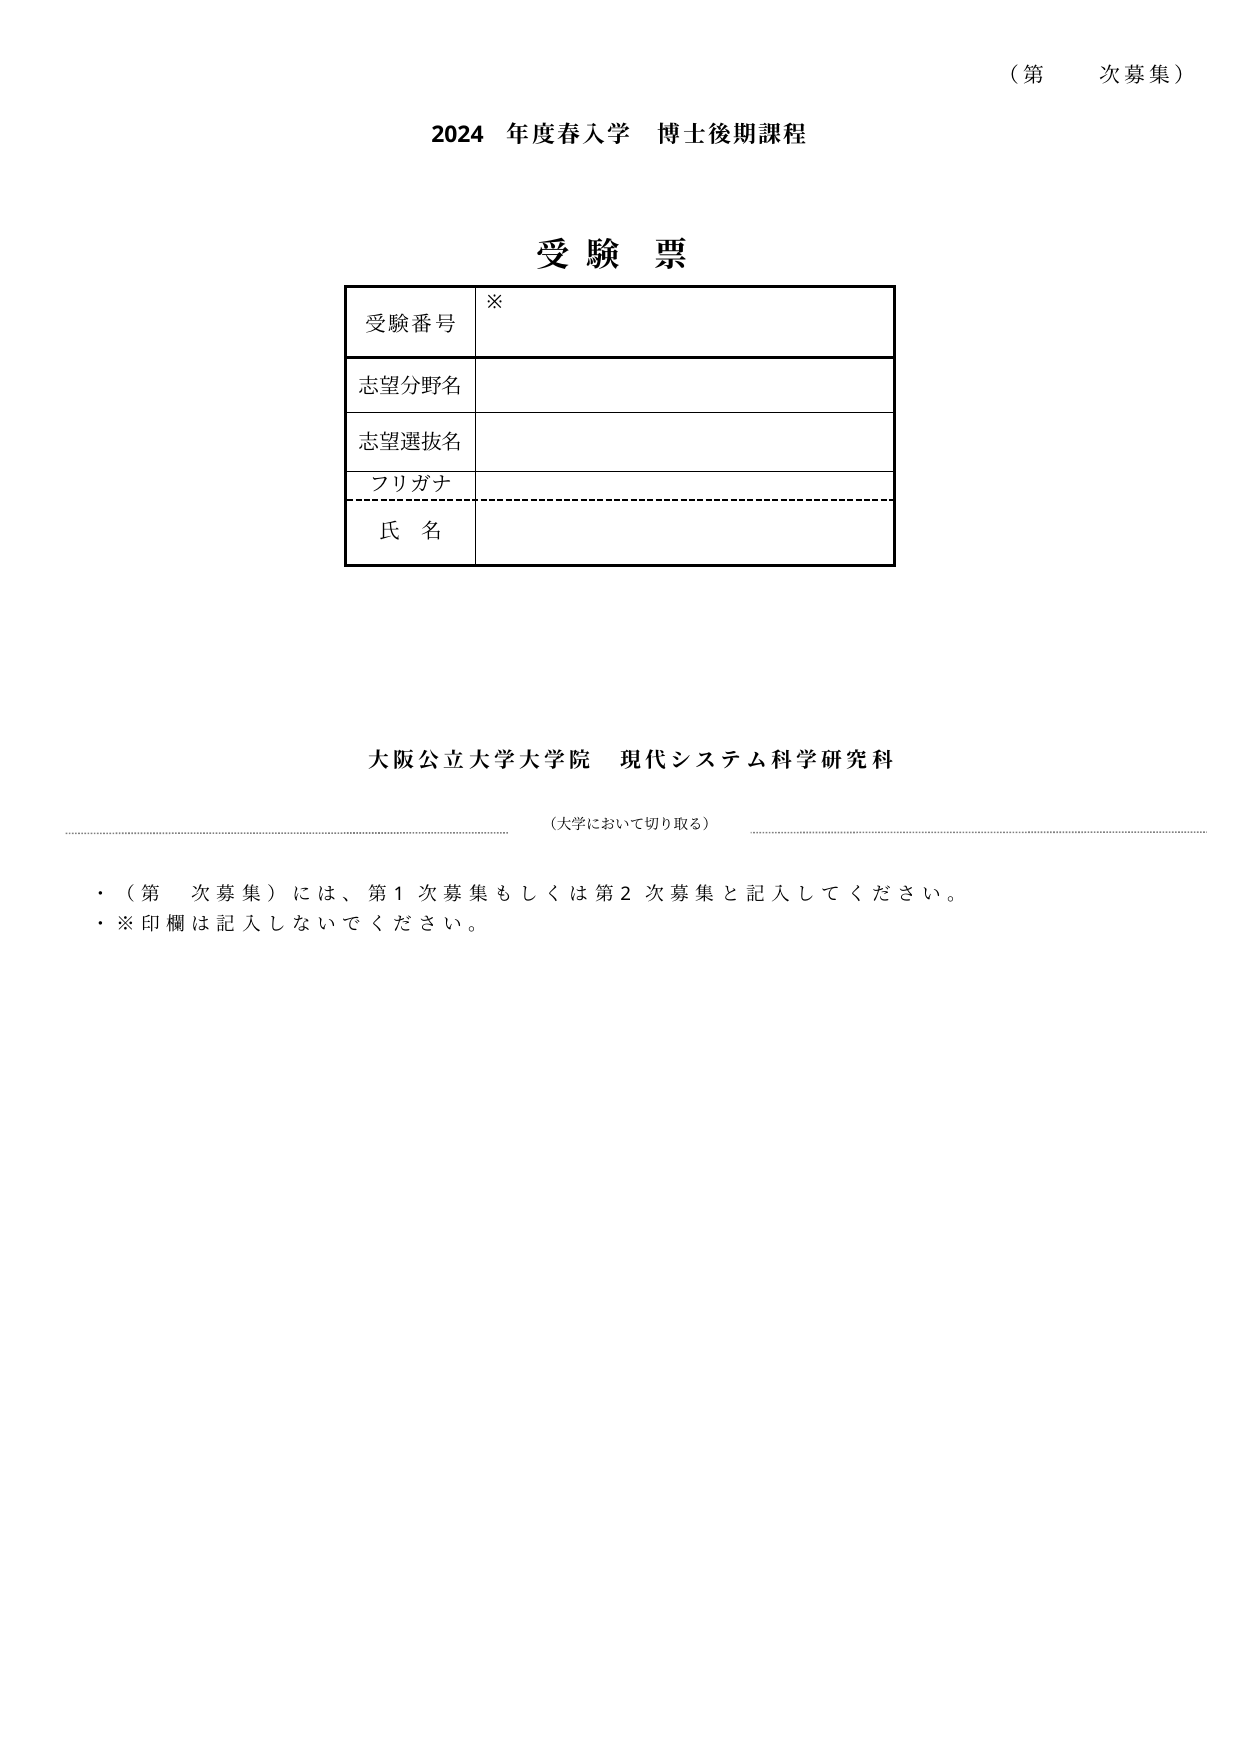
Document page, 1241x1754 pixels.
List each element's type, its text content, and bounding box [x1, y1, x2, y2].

table_header ※ [476, 288, 893, 356]
table_cell 志望分野名 [347, 359, 475, 412]
table_cell 志望選抜名 [347, 413, 475, 471]
text 受験票 [40, 222, 1200, 282]
table_cell [476, 499, 893, 564]
text ・※印欄は記入しないでください。 [40, 907, 1200, 937]
table_cell [476, 472, 893, 499]
text 大阪公立大学大学院 現代システム科学研究科 [61, 729, 1200, 788]
table_header 受験番号 [347, 288, 475, 356]
text （第 次募集） [40, 43, 1200, 103]
table_cell [476, 413, 893, 471]
table_cell フリガナ [347, 472, 475, 499]
text 2024年度春入学 博士後期課程 [40, 103, 1200, 163]
table_cell 氏名 [347, 499, 475, 564]
text ・（第 次募集）には、第1次募集もしくは第2次募集と記入してください。 [40, 878, 1200, 907]
table_cell [476, 359, 893, 412]
